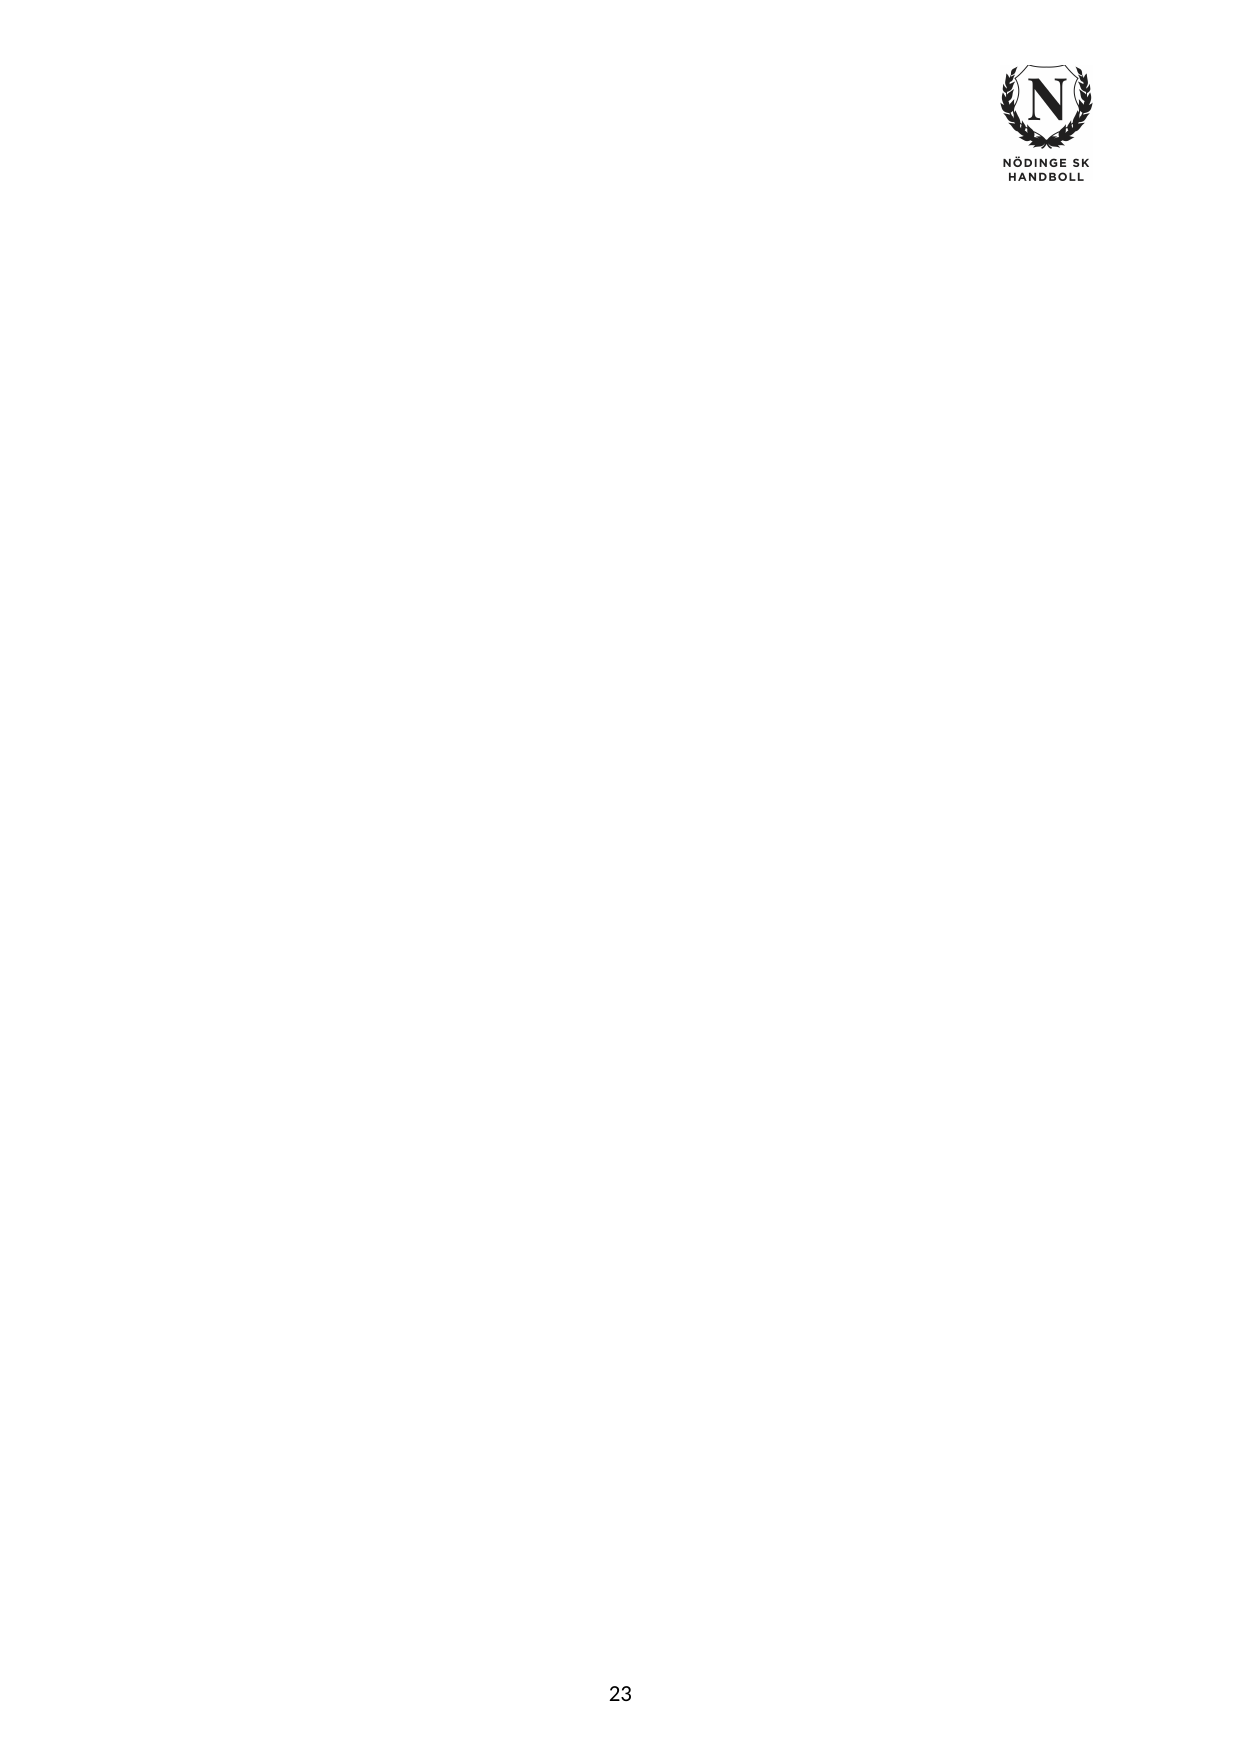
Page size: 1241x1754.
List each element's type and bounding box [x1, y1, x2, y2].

picture [1000, 65, 1093, 181]
